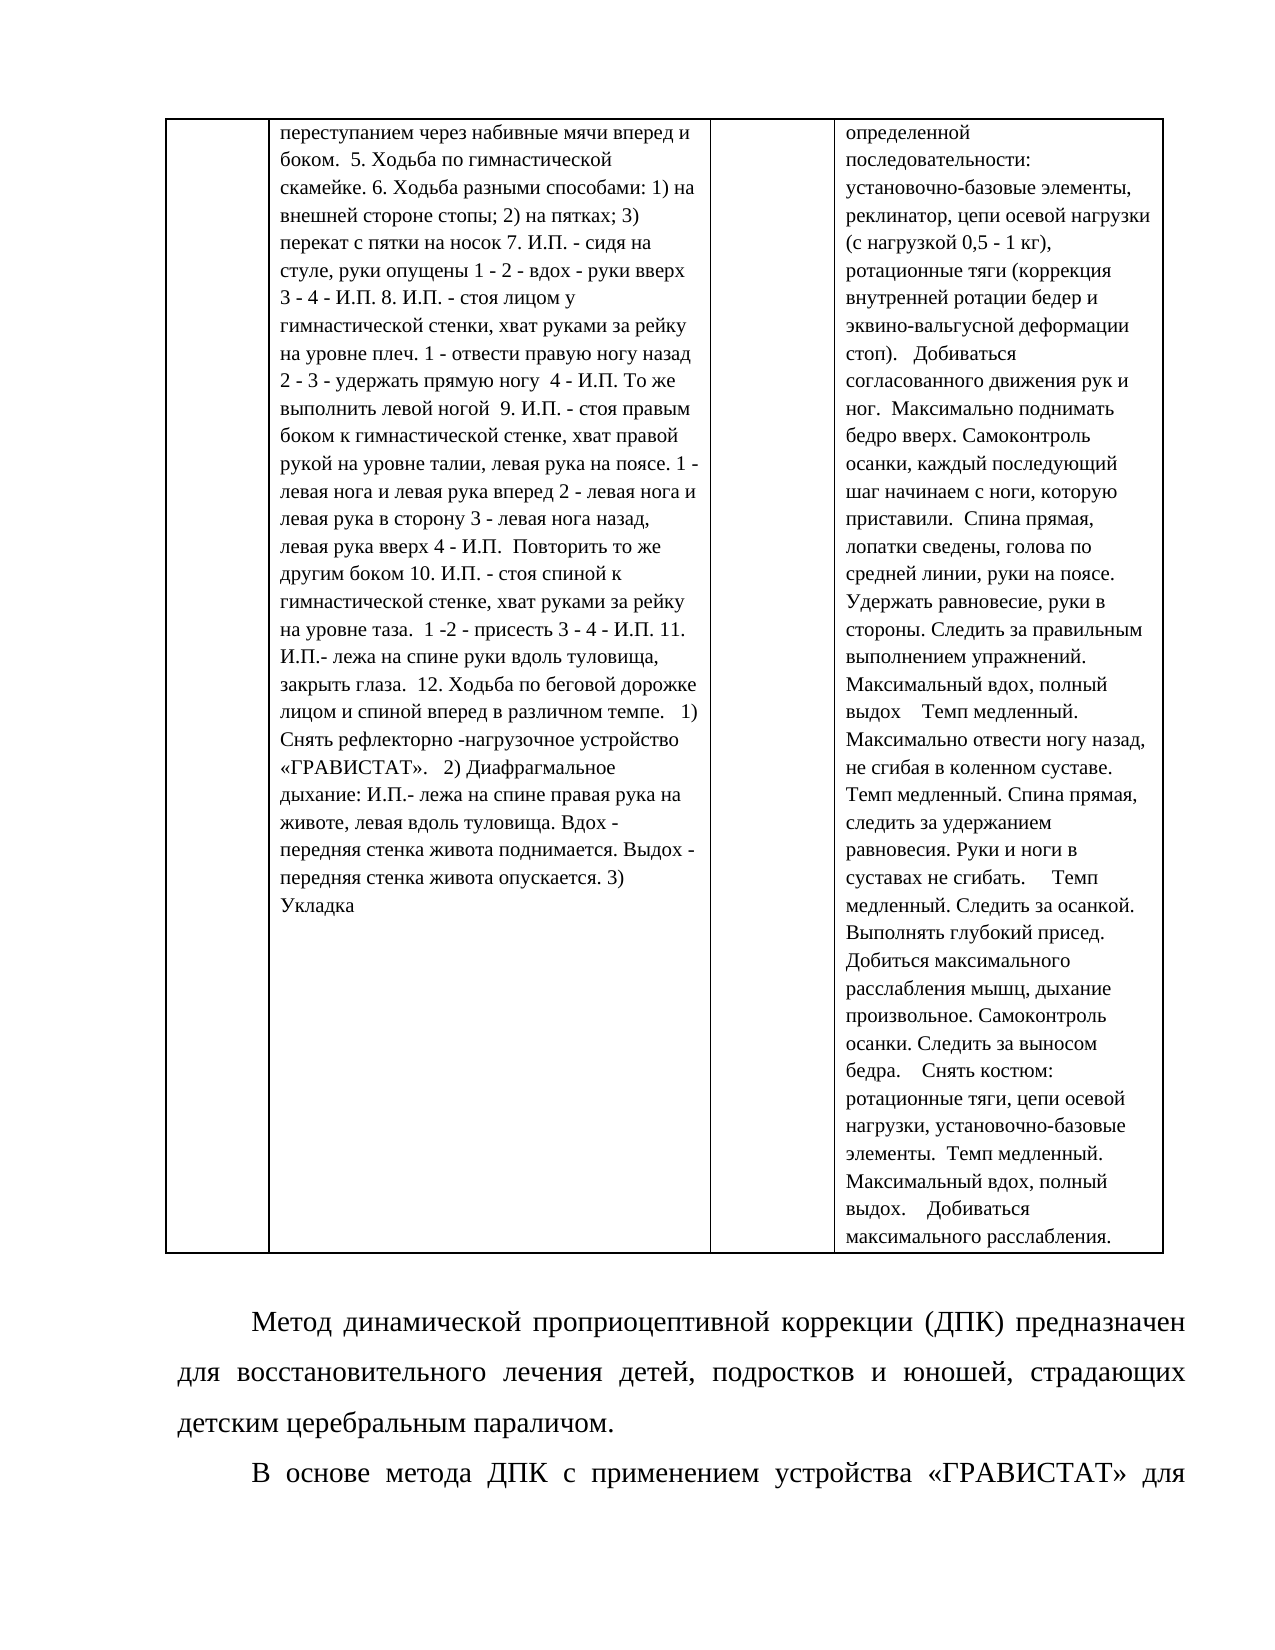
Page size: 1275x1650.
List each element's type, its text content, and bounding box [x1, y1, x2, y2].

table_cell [270, 120, 710, 1252]
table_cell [835, 120, 1162, 1252]
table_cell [167, 120, 268, 1252]
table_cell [711, 120, 834, 1252]
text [177, 1455, 1186, 1488]
text Метод динамической проприоцептивной коррекции (ДПК) предназначен для восстановительного лечения детей, подростков и юношей, страдающих детским церебральным параличом. [177, 1304, 1186, 1438]
